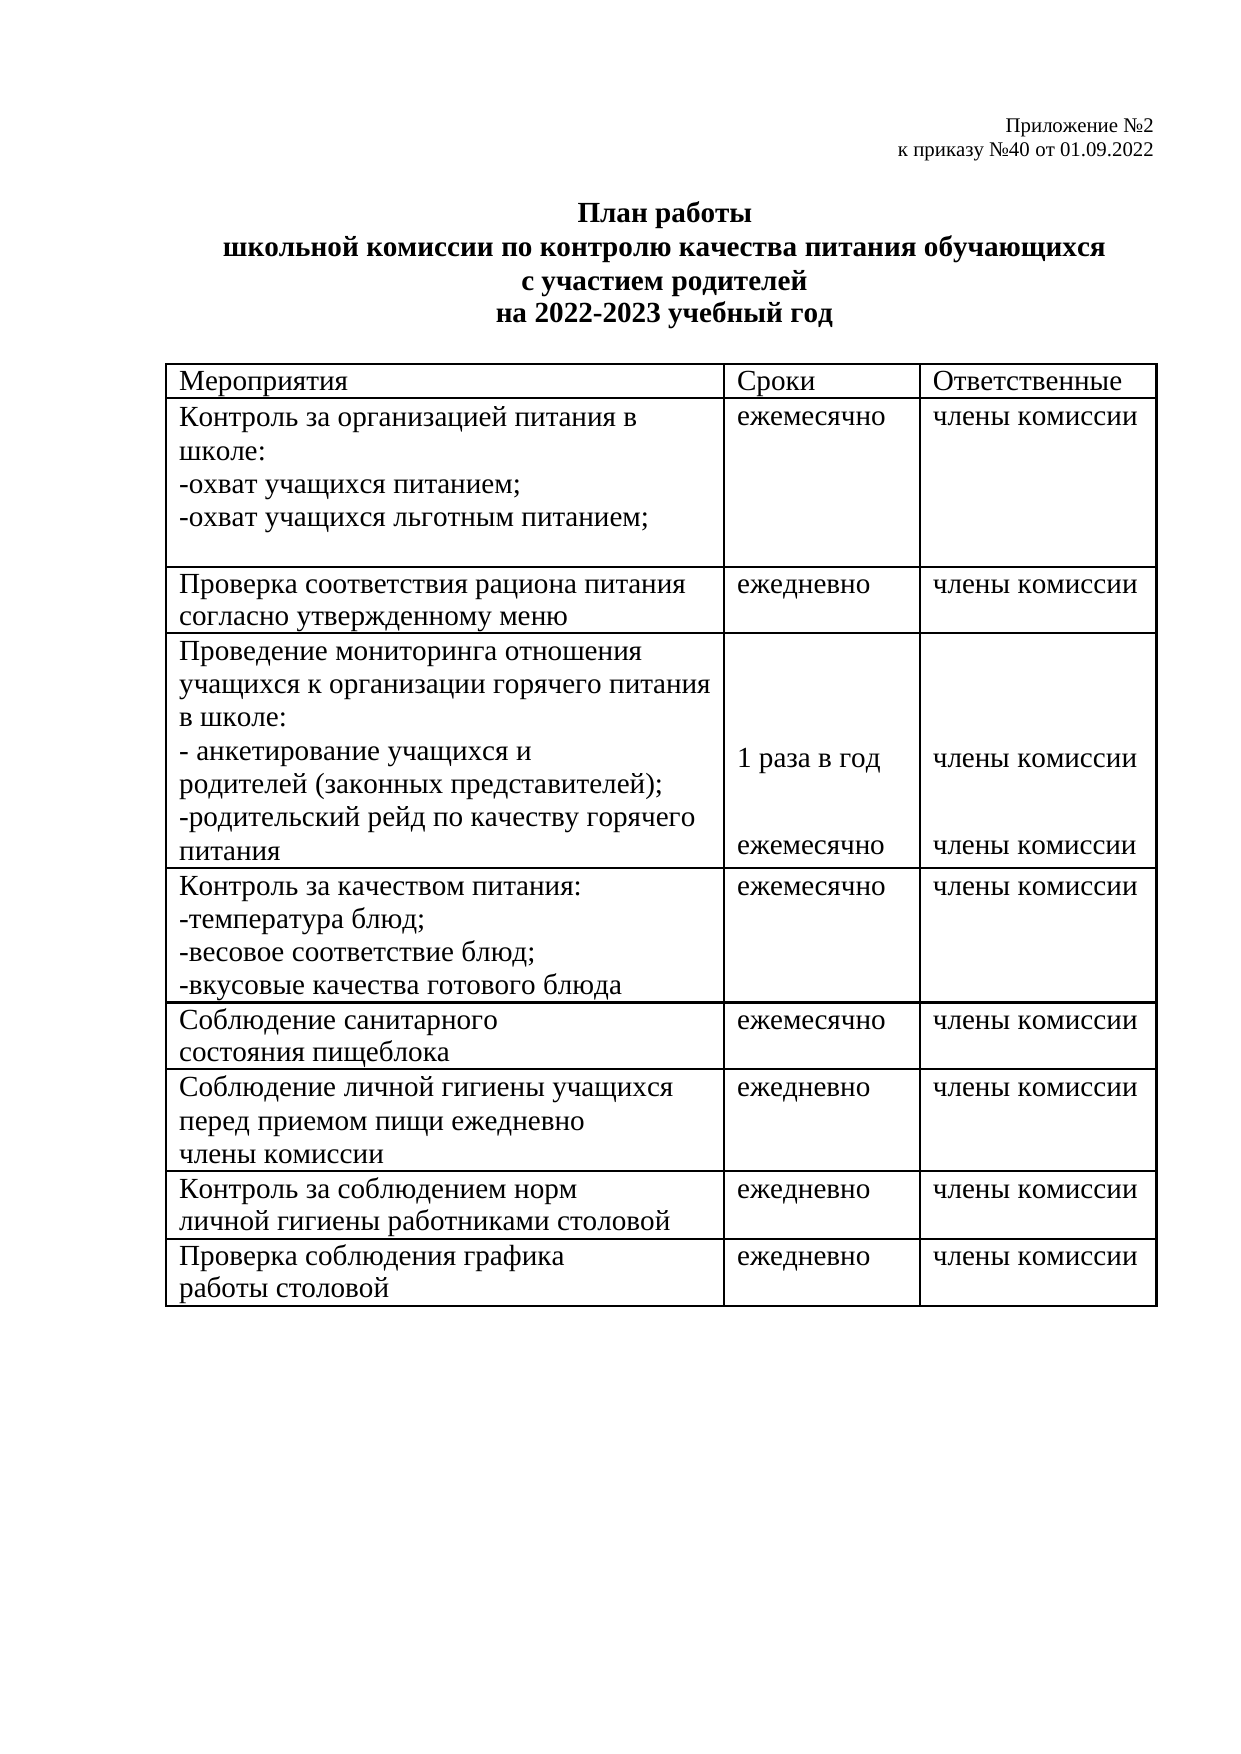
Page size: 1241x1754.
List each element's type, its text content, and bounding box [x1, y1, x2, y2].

table_cell Контроль за соблюдением норм личной гигиены работниками столовой [167, 1172, 723, 1238]
table_cell Проведение мониторинга отношения учащихся к организации горячего питания в школе: - анкетирование учащихся и родителей (законных представителей); -родительский рейд по качеству горячего питания [167, 634, 723, 867]
table_cell члены комиссии [921, 399, 1155, 566]
table_cell Проверка соблюдения графика работы столовой [167, 1240, 723, 1304]
table_cell 1 раза в год ежемесячно [725, 634, 919, 867]
table_cell члены комиссии [921, 1004, 1155, 1068]
table_cell ежедневно [725, 568, 919, 632]
table_cell ежемесячно [725, 869, 919, 1001]
table_cell ежедневно [725, 1172, 919, 1238]
subtitle План работы [130, 196, 1199, 229]
table_cell Соблюдение личной гигиены учащихся перед приемом пищи ежедневно члены комиссии [167, 1070, 723, 1170]
table_cell ежедневно [725, 1070, 919, 1170]
table_cell члены комиссии [921, 869, 1155, 1001]
table_cell ежедневно [725, 1240, 919, 1304]
table_cell ежемесячно [725, 399, 919, 566]
table_header Сроки [725, 365, 919, 397]
table_header Ответственные [921, 365, 1155, 397]
table_cell Проверка соответствия рациона питания согласно утвержденному меню [167, 568, 723, 632]
table_cell члены комиссии члены комиссии [921, 634, 1155, 867]
table_cell члены комиссии [921, 1240, 1155, 1304]
table_cell Контроль за организацией питания в школе: -охват учащихся питанием; -охват учащихся льготным питанием; [167, 399, 723, 566]
table_cell члены комиссии [921, 568, 1155, 632]
table_cell Контроль за качеством питания: -температура блюд; -весовое соответствие блюд; -вкусовые качества готового блюда [167, 869, 723, 1001]
text школьной комиссии по контролю качества питания обучающихся с участием родителей [213, 229, 1115, 296]
table_cell члены комиссии [921, 1070, 1155, 1170]
table_cell Соблюдение санитарного состояния пищеблока [167, 1004, 723, 1068]
table_cell ежемесячно [725, 1004, 919, 1068]
subtitle на 2022-2023 учебный год [130, 296, 1198, 329]
table_cell члены комиссии [921, 1172, 1155, 1238]
text Приложение №2 к приказу №40 от 01.09.2022 [888, 113, 1153, 161]
table_header Мероприятия [167, 365, 723, 397]
